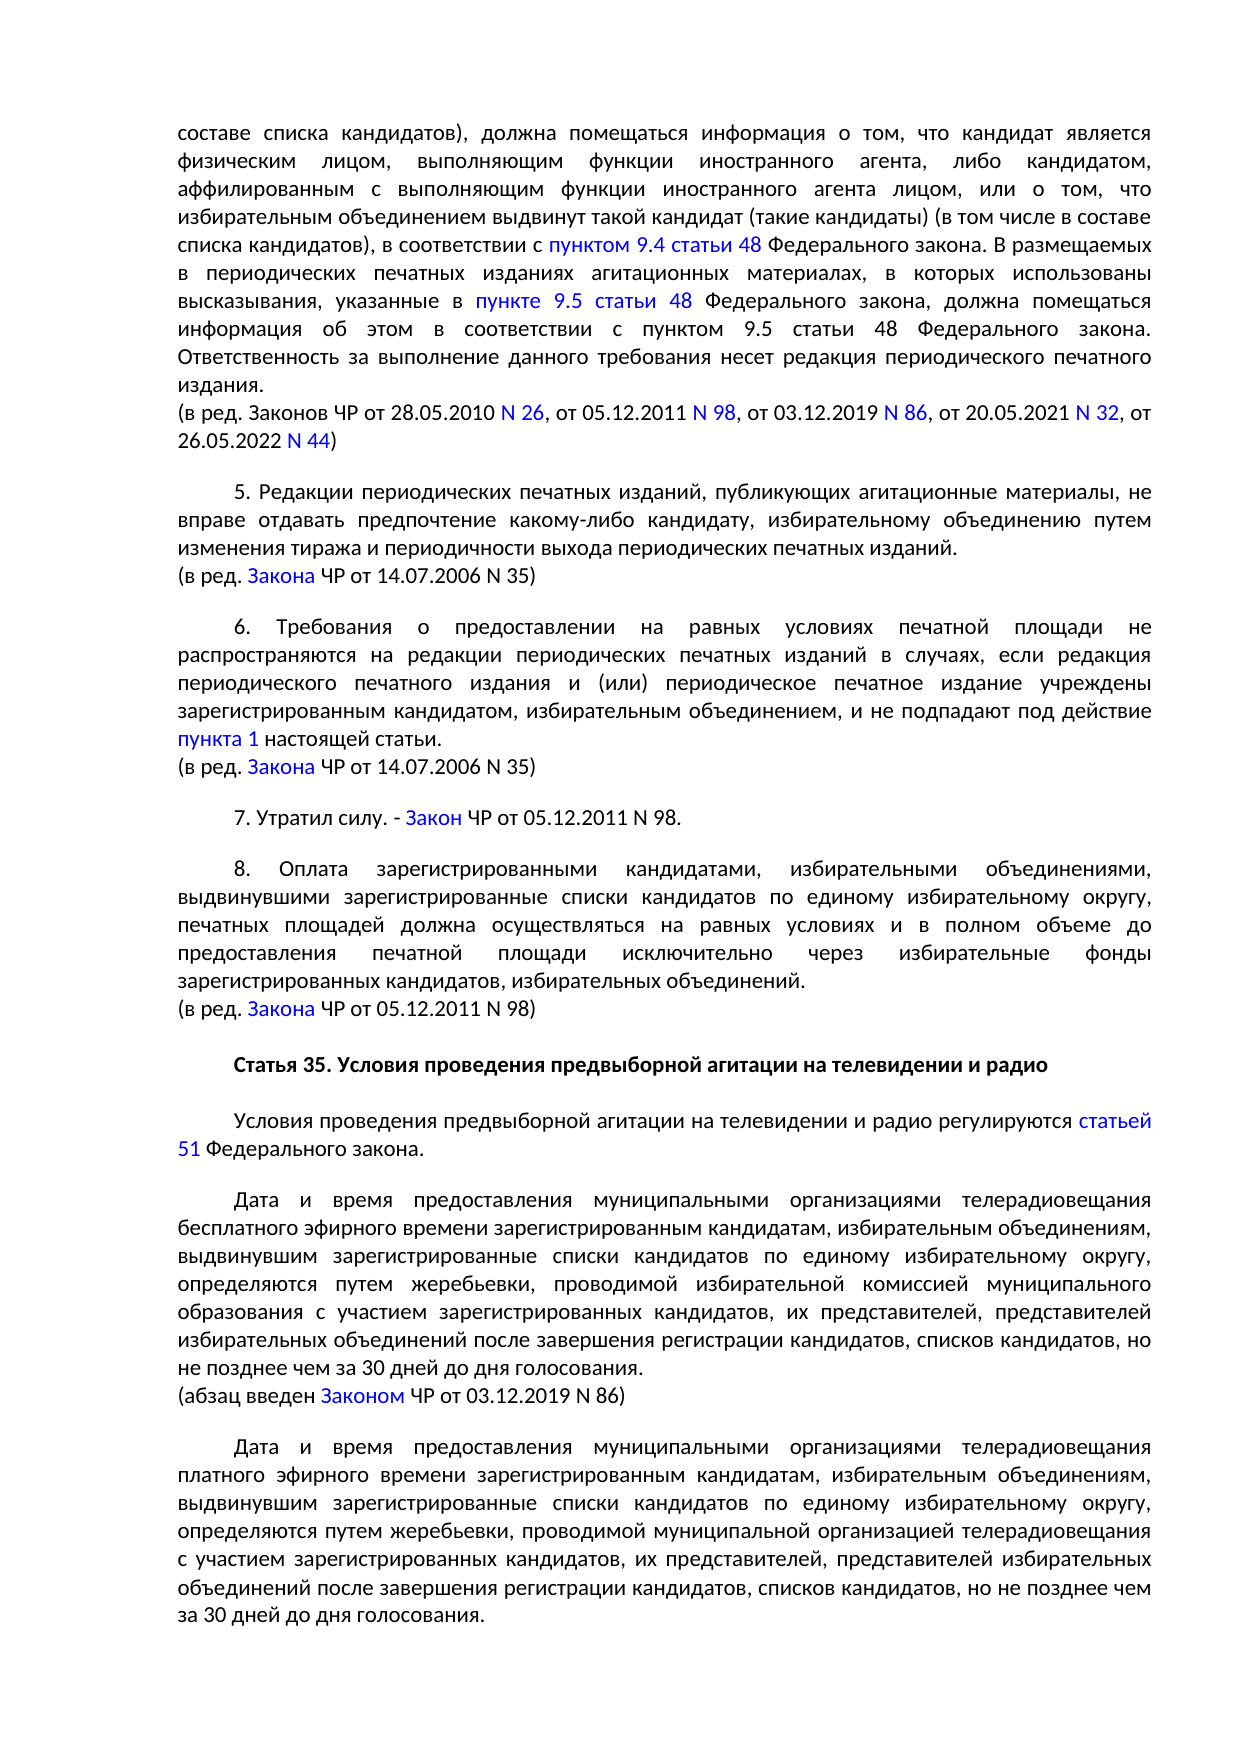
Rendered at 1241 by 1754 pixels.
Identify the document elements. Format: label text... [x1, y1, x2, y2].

text 5. Редакции периодических печатных изданий, публикующих агитационные материалы, не вправе отдавать предпочтение какому-либо кандидату, избирательному объединению путем изменения тиража и периодичности выхода периодических печатных изданий. [177, 477, 1152, 561]
text Дата и время предоставления муниципальными организациями телерадиовещания бесплатного эфирного времени зарегистрированным кандидатам, избирательным объединениям, выдвинувшим зарегистрированные списки кандидатов по единому избирательному округу, определяются путем жеребьевки, проводимой избирательной комиссией муниципального образования с участием зарегистрированных кандидатов, их представителей, представителей избирательных объединений после завершения регистрации кандидатов, списков кандидатов, но не позднее чем за 30 дней до дня голосования. [177, 1185, 1152, 1382]
text (в ред. Закона ЧР от 05.12.2011 N 98) [177, 994, 1152, 1022]
title Статья 35. Условия проведения предвыборной агитации на телевидении и радио [177, 1050, 1152, 1078]
text 7. Утратил силу. - Закон ЧР от 05.12.2011 N 98. [177, 803, 1152, 831]
text (абзац введен Законом ЧР от 03.12.2019 N 86) [177, 1382, 1152, 1409]
text Дата и время предоставления муниципальными организациями телерадиовещания платного эфирного времени зарегистрированным кандидатам, избирательным объединениям, выдвинувшим зарегистрированные списки кандидатов по единому избирательному округу, определяются путем жеребьевки, проводимой муниципальной организацией телерадиовещания с участием зарегистрированных кандидатов, их представителей, представителей избирательных объединений после завершения регистрации кандидатов, списков кандидатов, но не позднее чем за 30 дней до дня голосования. [177, 1432, 1152, 1629]
text (в ред. Закона ЧР от 14.07.2006 N 35) [177, 752, 1152, 780]
text 8. Оплата зарегистрированными кандидатами, избирательными объединениями, выдвинувшими зарегистрированные списки кандидатов по единому избирательному округу, печатных площадей должна осуществляться на равных условиях и в полном объеме до предоставления печатной площади исключительно через избирательные фонды зарегистрированных кандидатов, избирательных объединений. [177, 854, 1152, 994]
text (в ред. Закона ЧР от 14.07.2006 N 35) [177, 561, 1152, 589]
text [177, 118, 1152, 398]
text Условия проведения предвыборной агитации на телевидении и радио регулируются статьей 51 Федерального закона. [177, 1106, 1152, 1162]
text (в ред. Законов ЧР от 28.05.2010 N 26, от 05.12.2011 N 98, от 03.12.2019 N 86, от 20.05.2021 N 32, от 26.05.2022 N 44) [177, 398, 1152, 454]
text 6. Требования о предоставлении на равных условиях печатной площади не распространяются на редакции периодических печатных изданий в случаях, если редакция периодического печатного издания и (или) периодическое печатное издание учреждены зарегистрированным кандидатом, избирательным объединением, и не подпадают под действие пункта 1 настоящей статьи. [177, 612, 1152, 752]
